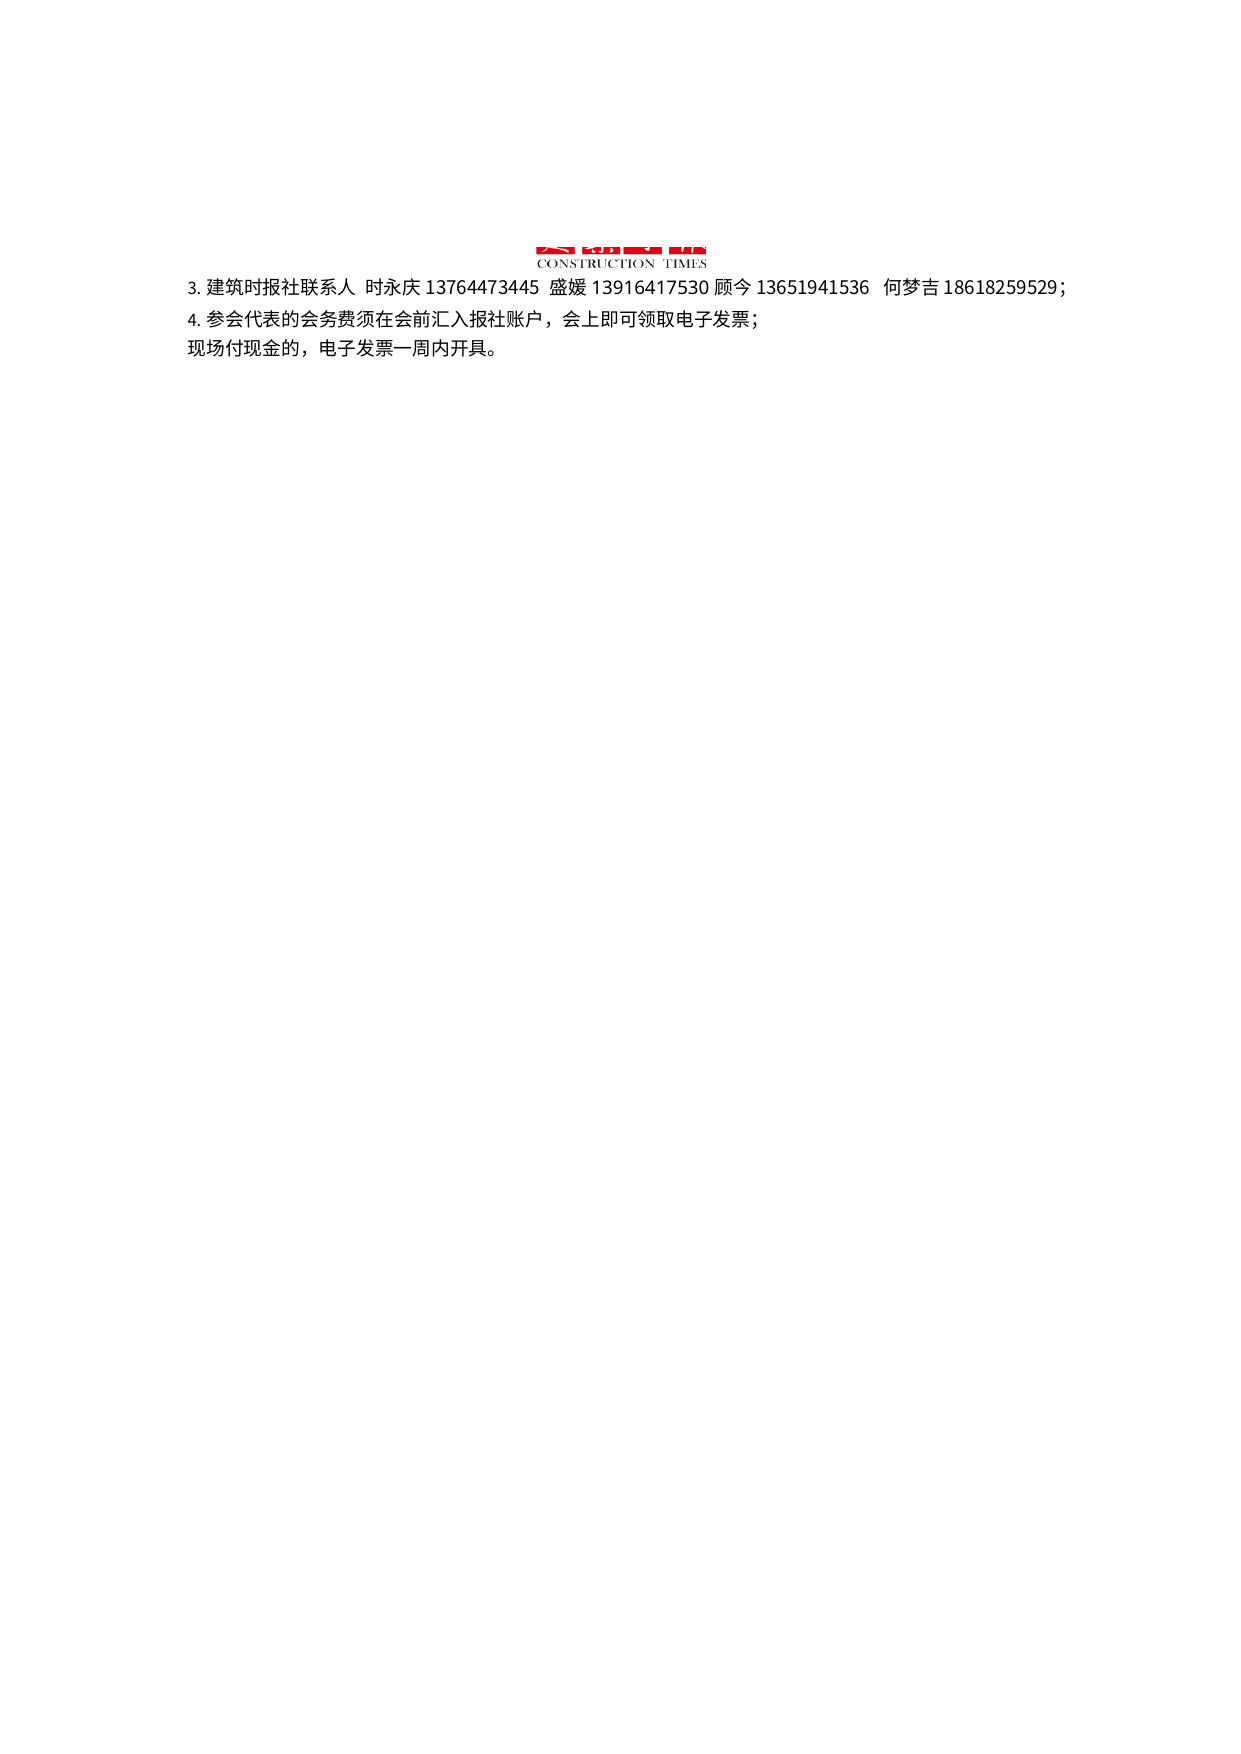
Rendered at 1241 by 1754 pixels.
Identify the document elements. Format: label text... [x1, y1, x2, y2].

picture [536, 247, 707, 268]
list 建筑时报社联系人 时永庆 13764473445 盛媛 13916417530 顾今 13651941536 何梦吉 18618259529； [187, 273, 1105, 300]
text 现场付现金的，电子发票一周内开具。 [187, 334, 1105, 361]
list 参会代表的会务费须在会前汇入报社账户，会上即可领取电子发票； [187, 304, 1105, 331]
